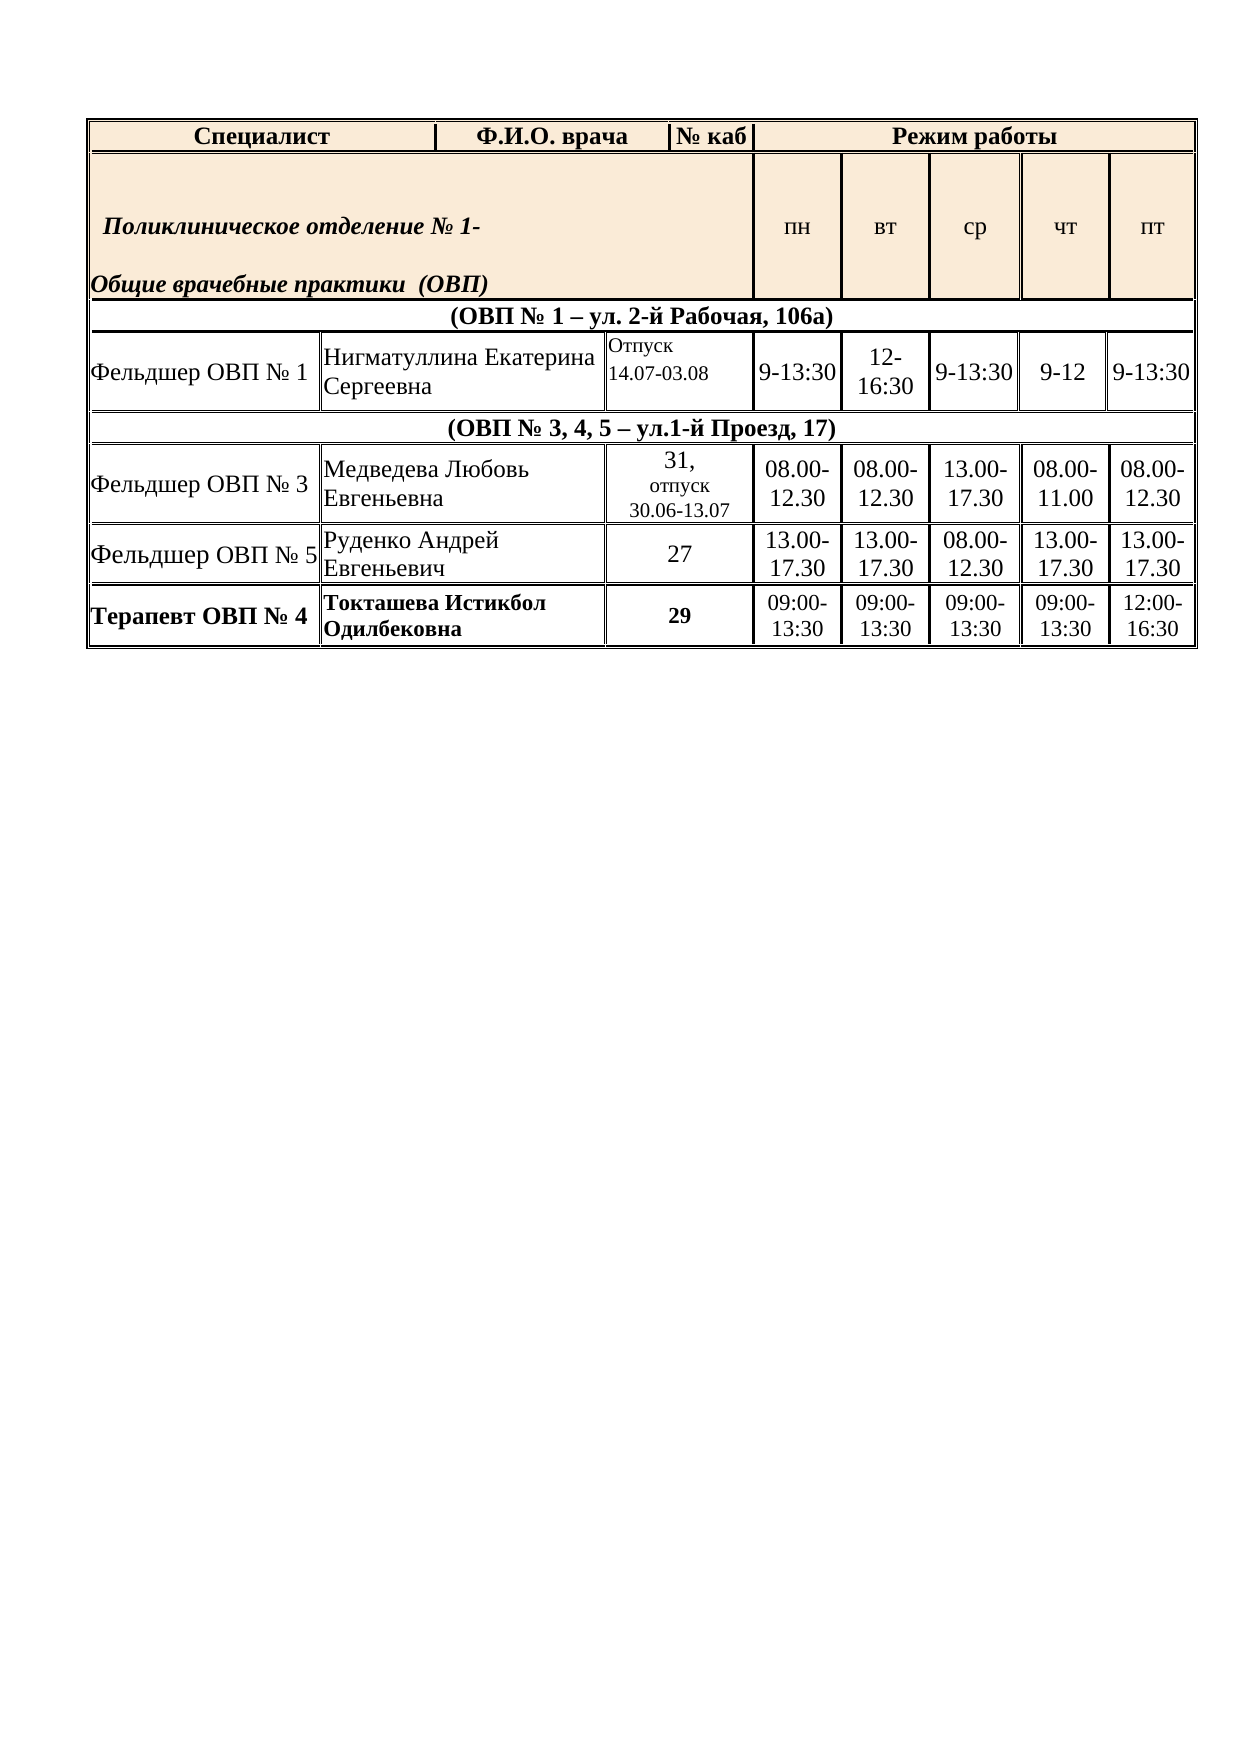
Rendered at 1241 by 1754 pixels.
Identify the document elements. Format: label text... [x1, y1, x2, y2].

table_cell 09:00-13:30 [1021, 586, 1109, 645]
table_cell Фельдшер ОВП № 1 [90, 330, 319, 409]
table_header Специалист [90, 122, 435, 150]
table_cell 09:00-13:30 [841, 586, 929, 645]
table_cell (ОВП № 1 – ул. 2-й Рабочая, 106а) [88, 298, 1196, 330]
table_cell Медведева Любовь Евгеньевна [322, 445, 604, 522]
table_cell пт [1111, 150, 1195, 298]
table_cell 13.00-17.30 [931, 445, 1019, 522]
table_cell 9-13:30 [931, 333, 1017, 409]
table_header № каб [669, 122, 753, 150]
table_cell 9-12 [1020, 333, 1105, 409]
table_cell Руденко Андрей Евгеньевич [322, 525, 604, 582]
table_cell 08.00-12.30 [755, 445, 840, 522]
table_header Ф.И.О. врача [435, 120, 669, 150]
table_cell Поликлиническое отделение № 1- Общие врачебные практики (ОВП) [90, 150, 752, 298]
table_cell 27 [607, 525, 752, 582]
table_cell 31, отпуск 30.06-13.07 [607, 445, 752, 522]
table_cell (ОВП № 3, 4, 5 – ул.1-й Проезд, 17) [90, 410, 1195, 441]
table_cell чт [1023, 154, 1108, 298]
table_cell Терапевт ОВП № 4 [90, 582, 321, 645]
table_cell Токташева Истикбол Одилбековна [321, 585, 606, 645]
table_cell 09:00-13:30 [753, 586, 841, 645]
table_cell 12:00-16:30 [1109, 582, 1195, 645]
table_cell 9-13:30 [755, 333, 840, 409]
table_cell ср [931, 154, 1019, 298]
table_cell 29 [606, 586, 753, 645]
table_header Режим работы [753, 122, 1194, 150]
table_cell Фельдшер ОВП № 5 [88, 522, 321, 582]
table_cell пн [755, 154, 840, 298]
table_cell 13.00-17.30 [1109, 522, 1196, 582]
table_cell 13.00-17.30 [843, 525, 928, 582]
table_cell вт [843, 154, 928, 298]
table_cell 08.00-12.30 [931, 525, 1019, 582]
table_cell 08.00-12.30 [843, 445, 928, 522]
table_cell 08.00-11.00 [1023, 445, 1108, 522]
table_cell Нигматуллина Екатерина Сергеевна [322, 333, 604, 409]
table_cell Отпуск 14.07-03.08 [607, 333, 752, 409]
table_cell 09:00-13:30 [929, 582, 1021, 645]
table_cell 12-16:30 [843, 333, 928, 409]
table_cell 9-13:30 [1108, 330, 1194, 409]
table_cell 08.00-12.30 [1109, 441, 1195, 522]
table_cell 13.00-17.30 [755, 525, 840, 582]
table_cell Фельдшер ОВП № 3 [90, 441, 321, 522]
table_cell 13.00-17.30 [1023, 525, 1108, 582]
